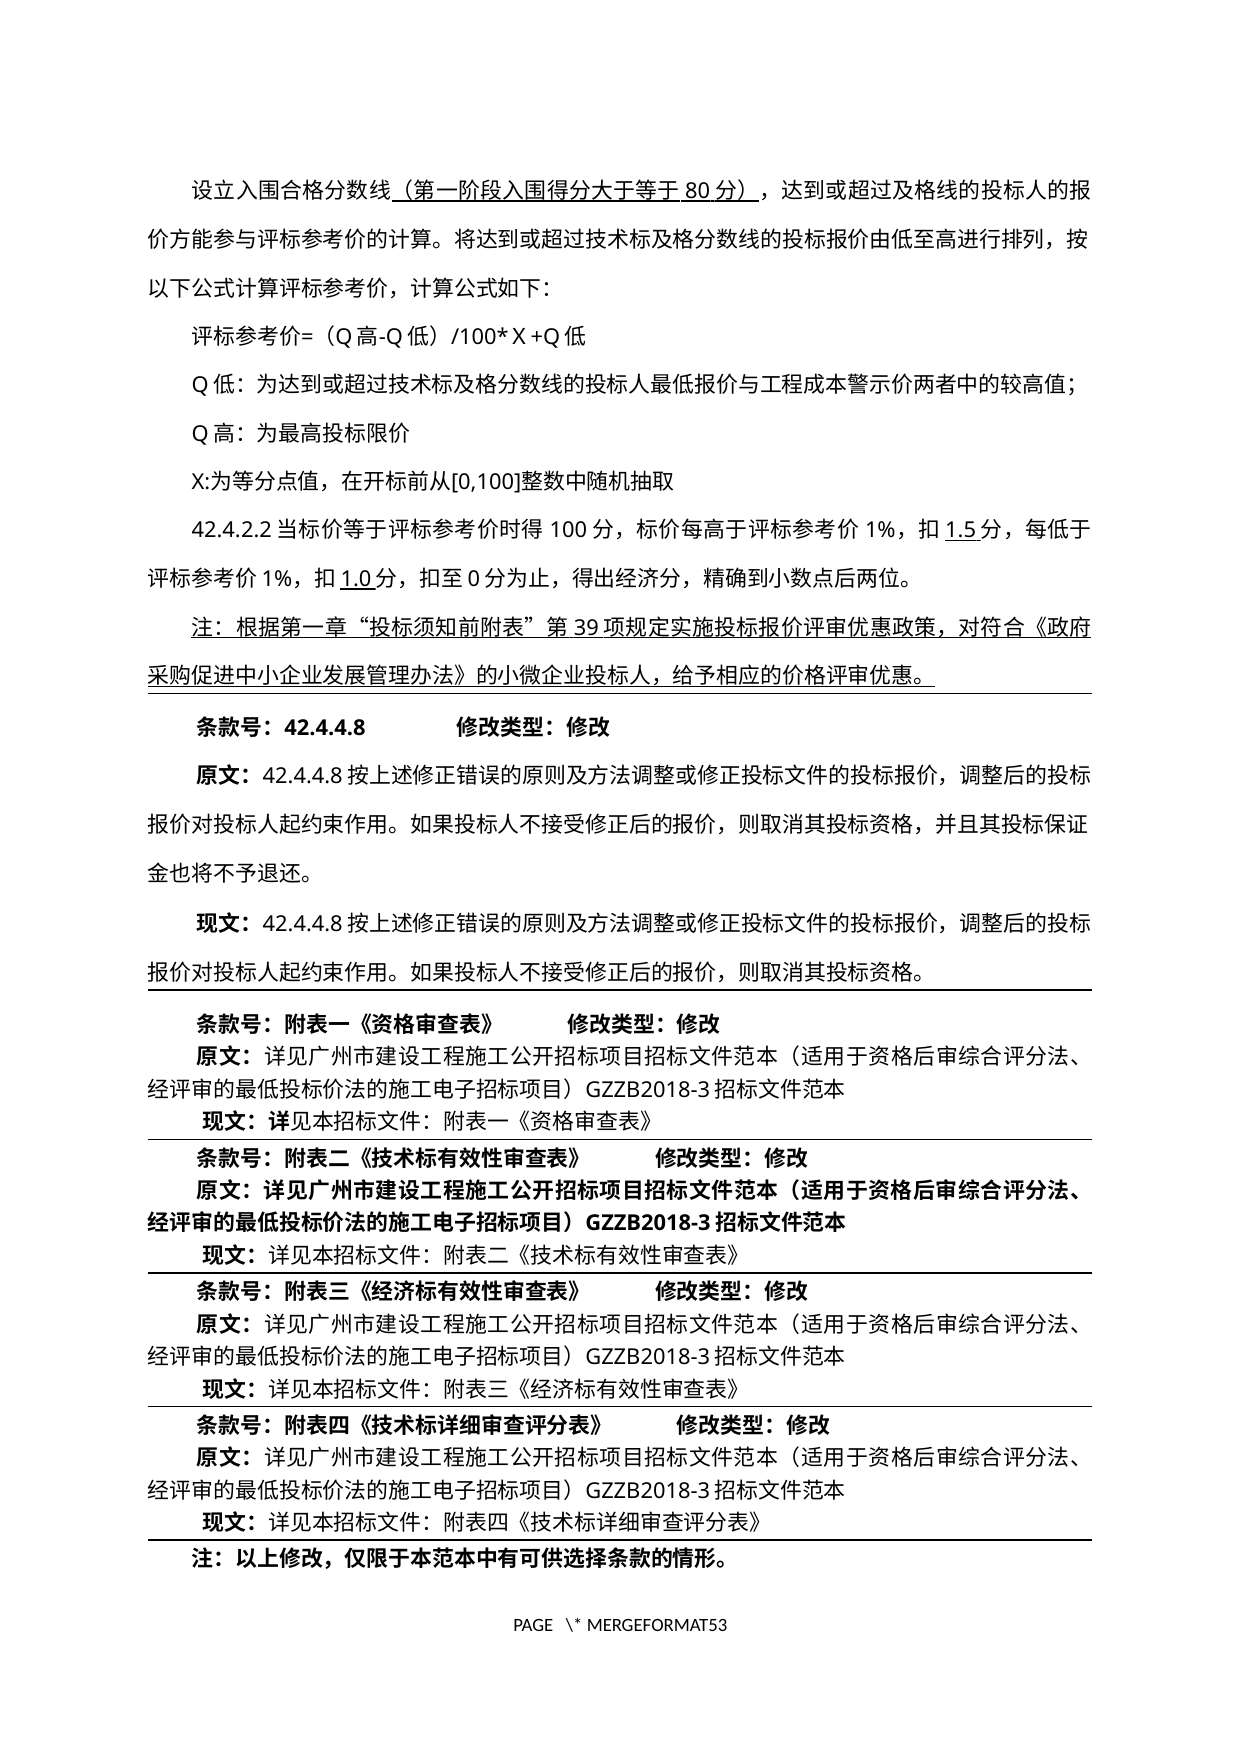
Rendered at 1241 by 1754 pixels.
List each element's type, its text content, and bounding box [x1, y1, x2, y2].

text 注：以上修改，仅限于本范本中有可供选择条款的情形。 [148, 1541, 1092, 1573]
text 现文：详见本招标文件：附表三《经济标有效性审查表》 [148, 1371, 1092, 1406]
text 评标参考价=（Q高-Q低）/100*Ｘ+Q低 [148, 319, 1092, 351]
text 现文：详见本招标文件：附表四《技术标详细审查评分表》 [148, 1505, 1092, 1539]
text 原文：详见广州市建设工程施工公开招标项目招标文件范本（适用于资格后审综合评分法、经评审的最低投标价法的施工电子招标项目）GZZB2018-3招标文件范本 [148, 1173, 1092, 1238]
text Q低：为达到或超过技术标及格分数线的投标人最低报价与工程成本警示价两者中的较高值； [148, 367, 1092, 400]
text 条款号：附表二《技术标有效性审查表》 修改类型：修改 [148, 1140, 1092, 1173]
text 42.4.2.2当标价等于评标参考价时得100分，标价每高于评标参考价1%，扣1.5分，每低于评标参考价1%，扣1.0分，扣至0分为止，得出经济分，精确到小数点后两位。 [148, 512, 1092, 593]
text 现文：详见本招标文件：附表一《资格审查表》 [148, 1104, 1092, 1139]
text 现文：42.4.4.8按上述修正错误的原则及方法调整或修正投标文件的投标报价，调整后的投标报价对投标人起约束作用。如果投标人不接受修正后的报价，则取消其投标资格。 [148, 906, 1092, 989]
text 原文：详见广州市建设工程施工公开招标项目招标文件范本（适用于资格后审综合评分法、经评审的最低投标价法的施工电子招标项目）GZZB2018-3招标文件范本 [148, 1440, 1092, 1505]
text X:为等分点值，在开标前从[0,100]整数中随机抽取 [148, 464, 1092, 496]
text 条款号：42.4.4.8 修改类型：修改 [148, 709, 1092, 742]
text 原文：42.4.4.8按上述修正错误的原则及方法调整或修正投标文件的投标报价，调整后的投标报价对投标人起约束作用。如果投标人不接受修正后的报价，则取消其投标资格，并且其投标保证金也将不予退还。 [148, 758, 1092, 890]
text 条款号：附表四《技术标详细审查评分表》 修改类型：修改 [148, 1407, 1092, 1440]
text 原文：详见广州市建设工程施工公开招标项目招标文件范本（适用于资格后审综合评分法、经评审的最低投标价法的施工电子招标项目）GZZB2018-3招标文件范本 [148, 1039, 1092, 1104]
text 原文：详见广州市建设工程施工公开招标项目招标文件范本（适用于资格后审综合评分法、经评审的最低投标价法的施工电子招标项目）GZZB2018-3招标文件范本 [148, 1306, 1092, 1371]
text 条款号：附表三《经济标有效性审查表》 修改类型：修改 [148, 1274, 1092, 1306]
text 条款号：附表一《资格审查表》 修改类型：修改 [148, 1006, 1092, 1039]
text Q高：为最高投标限价 [148, 416, 1092, 448]
text 现文：详见本招标文件：附表二《技术标有效性审查表》 [148, 1238, 1092, 1272]
text 注：根据第一章“投标须知前附表”第39项规定实施投标报价评审优惠政策，对符合《政府采购促进中小企业发展管理办法》的小微企业投标人，给予相应的价格评审优惠。 [148, 609, 1092, 693]
text 设立入围合格分数线（第一阶段入围得分大于等于80分），达到或超过及格线的投标人的报价方能参与评标参考价的计算。将达到或超过技术标及格分数线的投标报价由低至高进行排列，按以下公式计算评标参考价，计算公式如下： [148, 173, 1092, 303]
